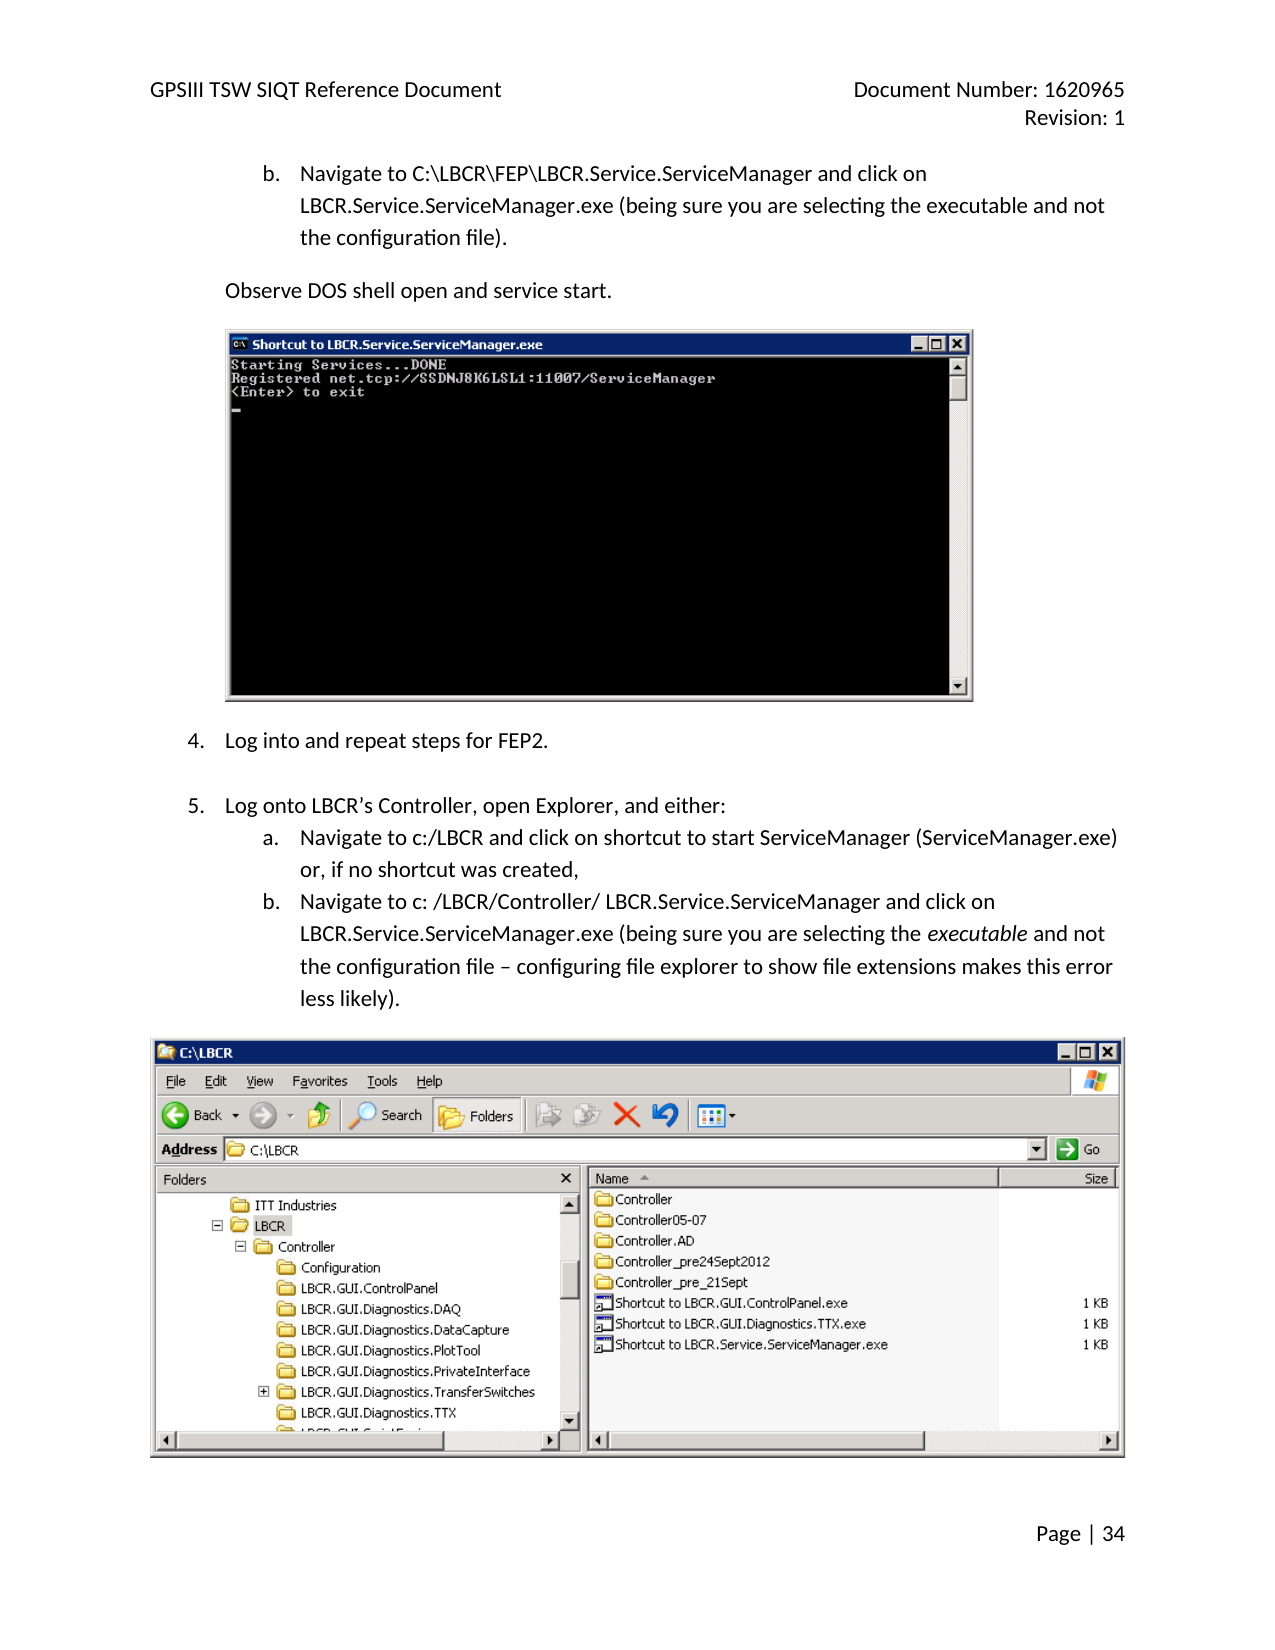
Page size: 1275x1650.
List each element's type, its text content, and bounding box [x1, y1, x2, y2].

list Navigate to c:/LBCR and click on shortcut to start ServiceManager (ServiceManager.exe) or, if no shortcut was created, [262, 823, 1125, 883]
picture [150, 1037, 1125, 1458]
list Navigate to c: /LBCR/Controller/ LBCR.Service.ServiceManager and click on LBCR.Service.ServiceManager.exe (being sure you are selecting the executable and not the configuration file – configuring file explorer to show file extensions makes this error less likely). [262, 887, 1125, 1012]
list Log onto LBCR’s Controller, open Explorer, and either: [187, 791, 1125, 819]
picture [225, 329, 974, 702]
list Navigate to C:\LBCR\FEP\LBCR.Service.ServiceManager and click on LBCR.Service.ServiceManager.exe (being sure you are selecting the executable and not the configuration file). [262, 159, 1125, 251]
list Log into and repeat steps for FEP2. [187, 726, 1125, 754]
text Observe DOS shell open and service start. [225, 276, 1125, 304]
